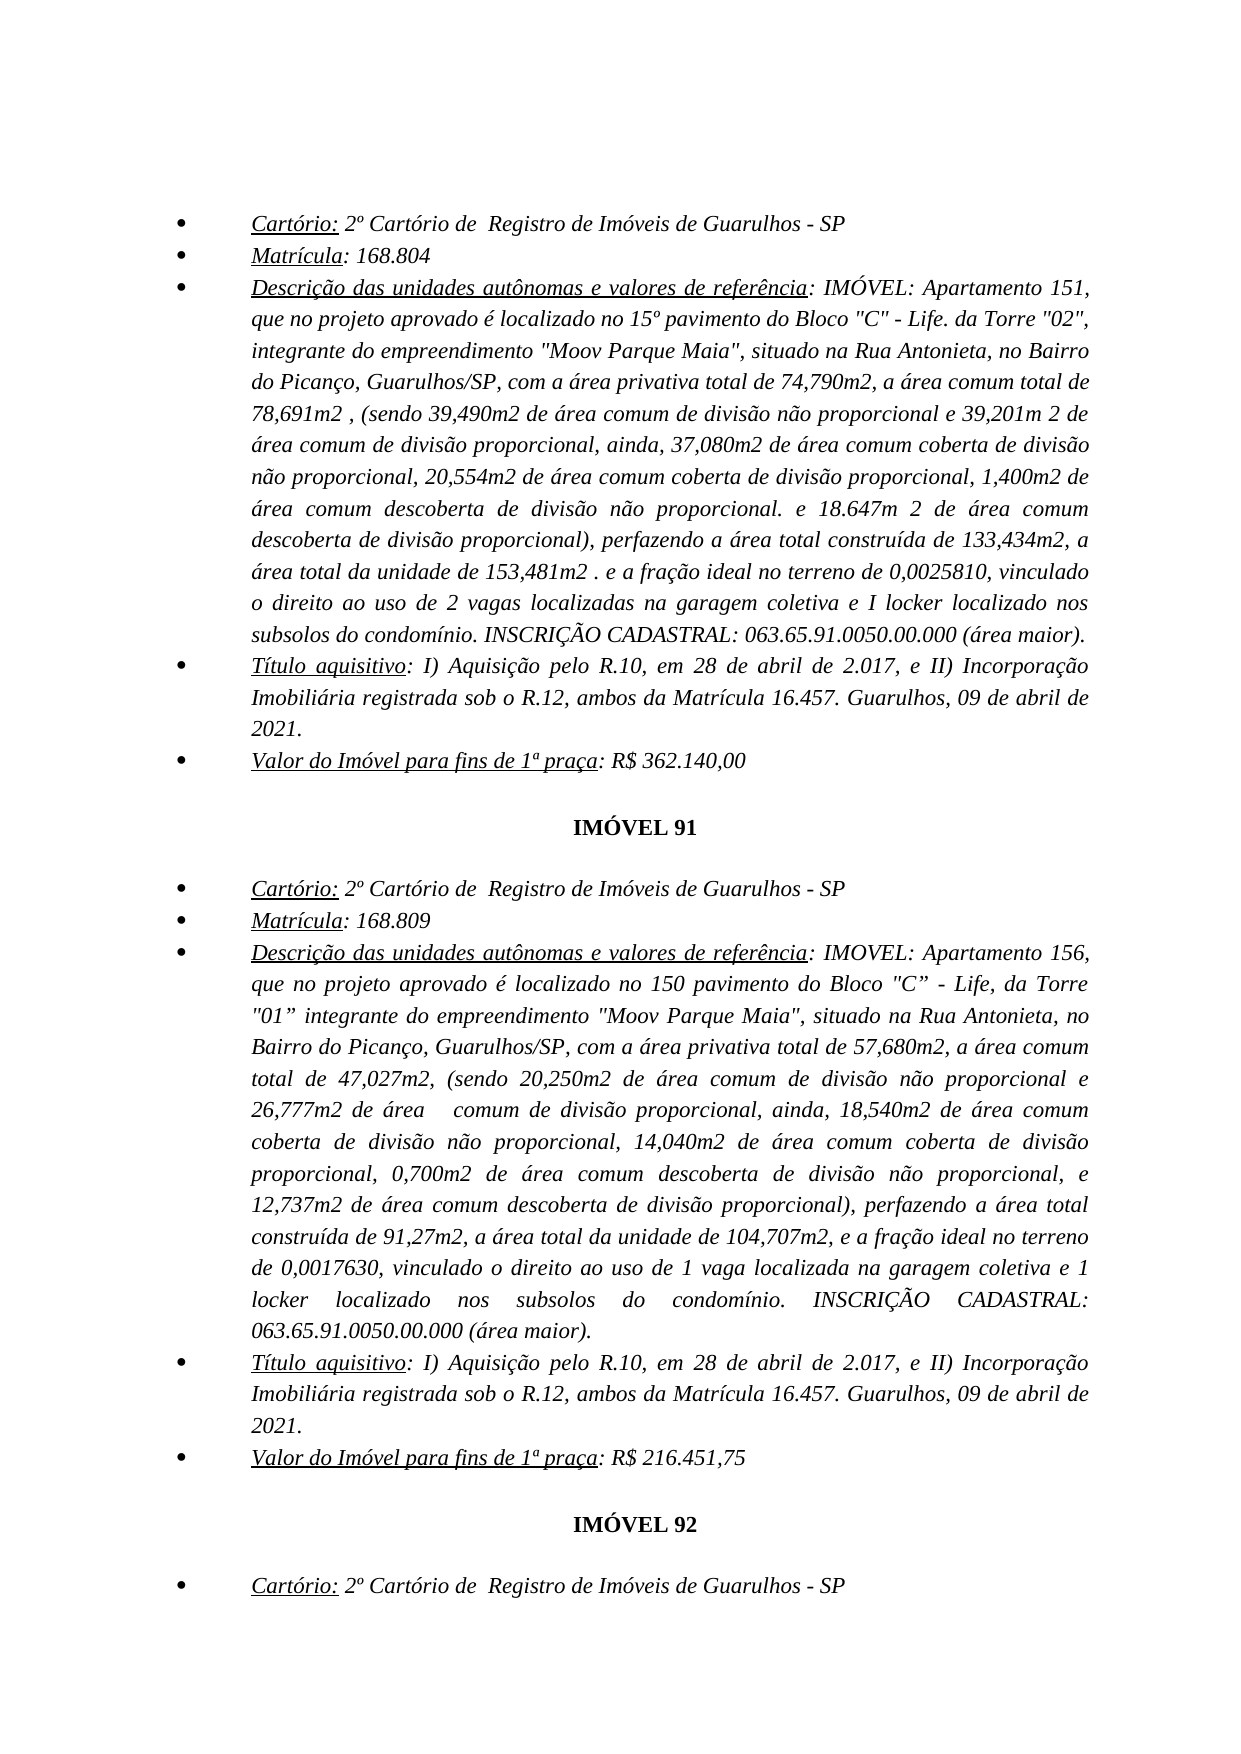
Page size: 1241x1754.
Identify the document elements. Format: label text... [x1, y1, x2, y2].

list Cartório: 2º Cartório de Registro de Imóveis de Guarulhos - SP [177, 876, 1092, 902]
list Matrícula: 168.809 [177, 907, 1092, 933]
list Cartório: 2º Cartório de Registro de Imóveis de Guarulhos - SP [177, 1572, 1092, 1598]
list Descrição das unidades autônomas e valores de referência: IMÓVEL: Apartamento 151, que no projeto aprovado é localizado no 15º pavimento do Bloco "C" - Life. da Torre "02", integrante do empreendimento "Moov Parque Maia", situado na Rua Antonieta, no Bairro do Picanço, Guarulhos/SP, com a área privativa total de 74,790m2, a área comum total de 78,691m2 , (sendo 39,490m2 de área comum de divisão não proporcional e 39,201m 2 de área comum de divisão proporcional, ainda, 37,080m2 de área comum coberta de divisão não proporcional, 20,554m2 de área comum coberta de divisão proporcional, 1,400m2 de área comum descoberta de divisão não proporcional. e 18.647m 2 de área comum descoberta de divisão proporcional), perfazendo a área total construída de 133,434m2, a área total da unidade de 153,481m2 . e a fração ideal no terreno de 0,0025810, vinculado o direito ao uso de 2 vagas localizadas na garagem coletiva e I locker localizado nos subsolos do condomínio. INSCRIÇÃO CADASTRAL: 063.65.91.0050.00.000 (área maior). [177, 274, 1092, 647]
list Valor do Imóvel para fins de 1ª praça: R$ 362.140,00 [177, 747, 1092, 773]
list Descrição das unidades autônomas e valores de referência: IMOVEL: Apartamento 156, que no projeto aprovado é localizado no 150 pavimento do Bloco "C” - Life, da Torre "01” integrante do empreendimento "Moov Parque Maia", situado na Rua Antonieta, no Bairro do Picanço, Guarulhos/SP, com a área privativa total de 57,680m2, a área comum total de 47,027m2, (sendo 20,250m2 de área comum de divisão não proporcional e 26,777m2 de área comum de divisão proporcional, ainda, 18,540m2 de área comum coberta de divisão não proporcional, 14,040m2 de área comum coberta de divisão proporcional, 0,700m2 de área comum descoberta de divisão não proporcional, e 12,737m2 de área comum descoberta de divisão proporcional), perfazendo a área total construída de 91,27m2, a área total da unidade de 104,707m2, e a fração ideal no terreno de 0,0017630, vinculado o direito ao uso de 1 vaga localizada na garagem coletiva e 1 locker localizado nos subsolos do condomínio. INSCRIÇÃO CADASTRAL: 063.65.91.0050.00.000 (área maior). [177, 939, 1092, 1344]
text IMÓVEL 91 [177, 809, 1092, 842]
list Matrícula: 168.804 [177, 242, 1092, 268]
list Valor do Imóvel para fins de 1ª praça: R$ 216.451,75 [177, 1444, 1092, 1470]
text IMÓVEL 92 [177, 1505, 1092, 1539]
list Título aquisitivo: I) Aquisição pelo R.10, em 28 de abril de 2.017, e II) Incorporação Imobiliária registrada sob o R.12, ambos da Matrícula 16.457. Guarulhos, 09 de abril de 2021. [177, 652, 1092, 742]
list Cartório: 2º Cartório de Registro de Imóveis de Guarulhos - SP [177, 211, 1092, 237]
list Título aquisitivo: I) Aquisição pelo R.10, em 28 de abril de 2.017, e II) Incorporação Imobiliária registrada sob o R.12, ambos da Matrícula 16.457. Guarulhos, 09 de abril de 2021. [177, 1349, 1092, 1438]
